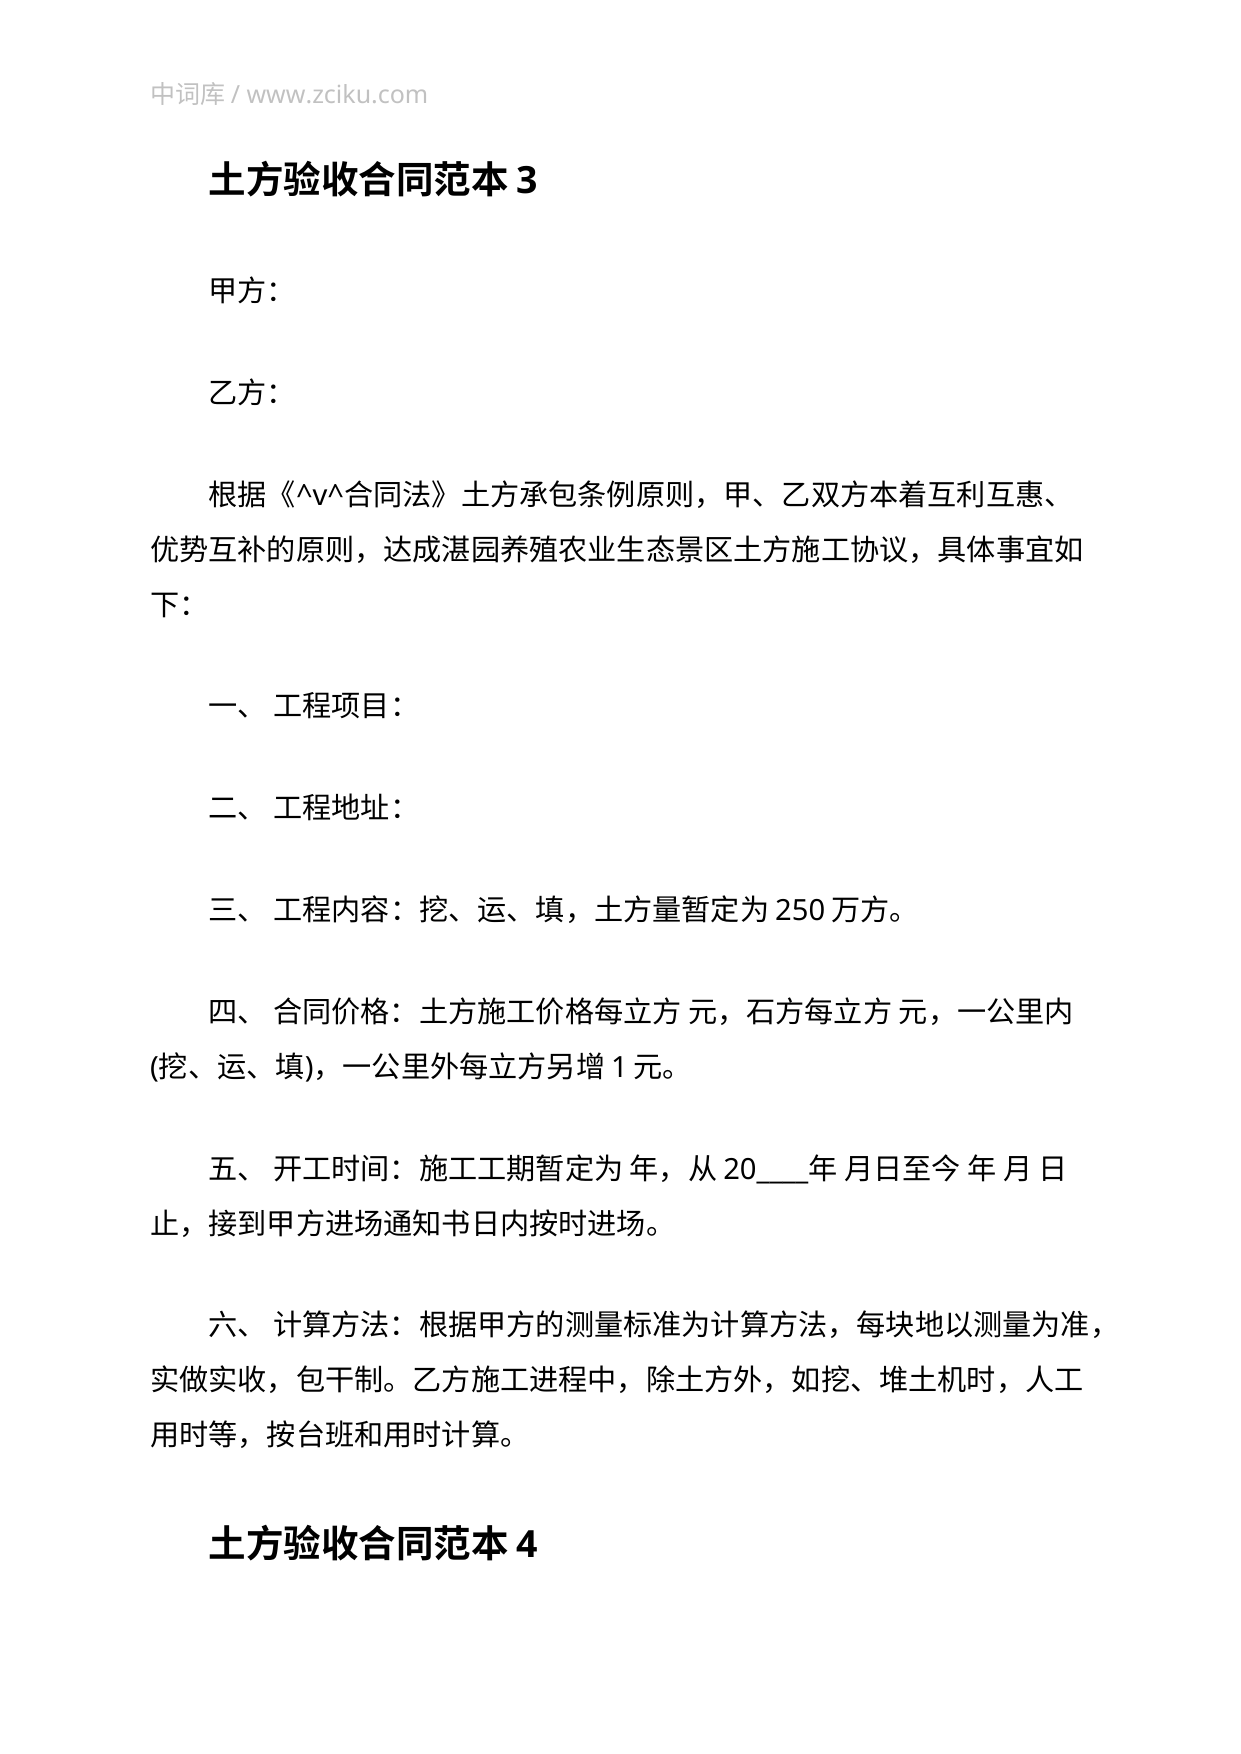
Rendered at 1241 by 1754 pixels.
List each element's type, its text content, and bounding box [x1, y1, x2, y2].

text 二、 工程地址： [150, 784, 1090, 827]
text 甲方： [150, 268, 1090, 310]
text 土方验收合同范本4 [150, 1513, 1090, 1568]
text 根据《^v^合同法》土方承包条例原则，甲、乙双方本着互利互惠、优势互补的原则，达成湛园养殖农业生态景区土方施工协议，具体事宜如下： [150, 471, 1090, 623]
text 五、 开工时间：施工工期暂定为 年，从20____年 月日至今 年 月 日止，接到甲方进场通知书日内按时进场。 [150, 1145, 1090, 1242]
text 三、 工程内容：挖、运、填，土方量暂定为250万方。 [150, 886, 1090, 929]
text 土方验收合同范本3 [150, 150, 1090, 204]
text 六、 计算方法：根据甲方的测量标准为计算方法，每块地以测量为准，实做实收，包干制。乙方施工进程中，除土方外，如挖、堆土机时，人工用时等，按台班和用时计算。 [150, 1302, 1090, 1454]
text 四、 合同价格：土方施工价格每立方 元，石方每立方 元，一公里内(挖、运、填)，一公里外每立方另增1元。 [150, 988, 1090, 1086]
text 乙方： [150, 369, 1090, 412]
text 一、 工程项目： [150, 683, 1090, 725]
